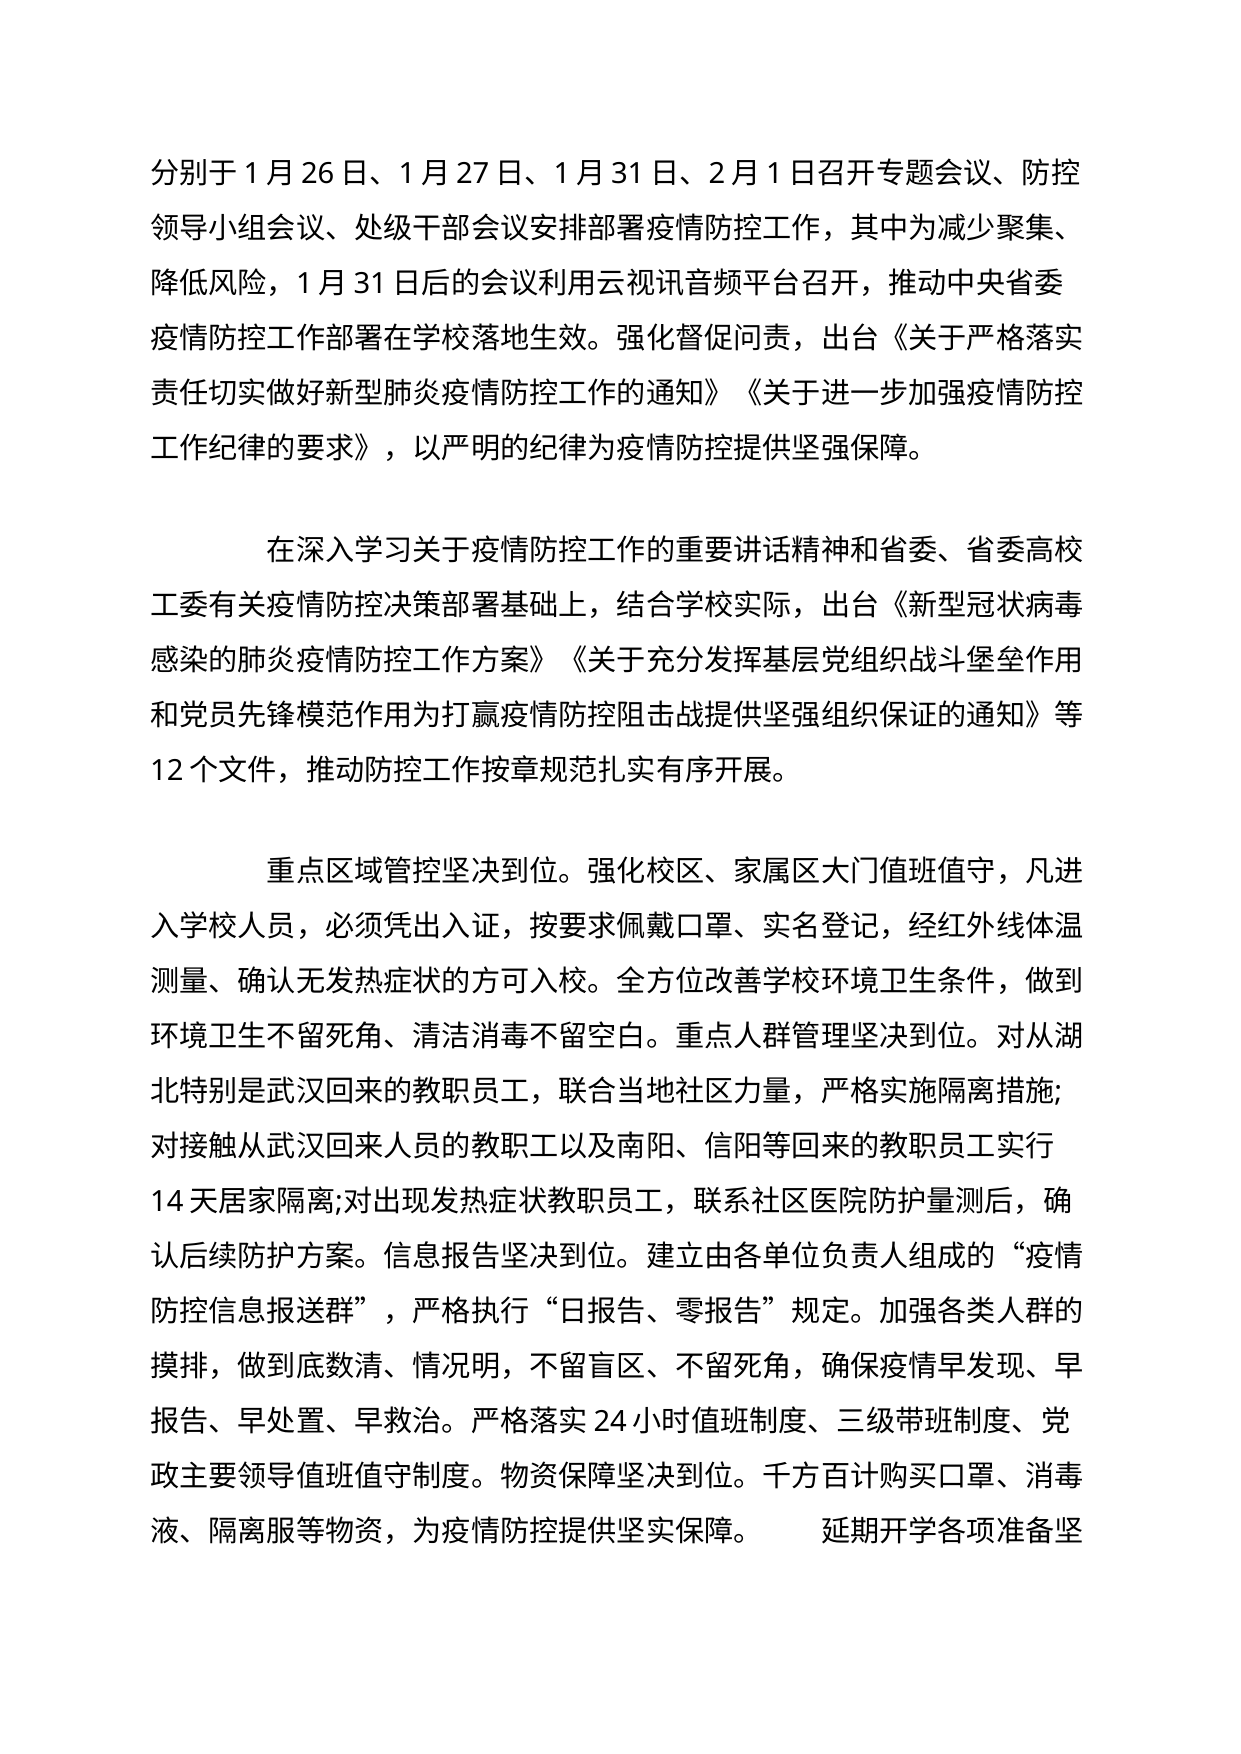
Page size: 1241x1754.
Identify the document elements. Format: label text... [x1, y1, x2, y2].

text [150, 848, 1090, 1549]
text 在深入学习关于疫情防控工作的重要讲话精神和省委、省委高校工委有关疫情防控决策部署基础上，结合学校实际，出台《新型冠状病毒感染的肺炎疫情防控工作方案》《关于充分发挥基层党组织战斗堡垒作用和党员先锋模范作用为打赢疫情防控阻击战提供坚强组织保证的通知》等12个文件，推动防控工作按章规范扎实有序开展。 [150, 526, 1090, 788]
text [150, 150, 1090, 467]
